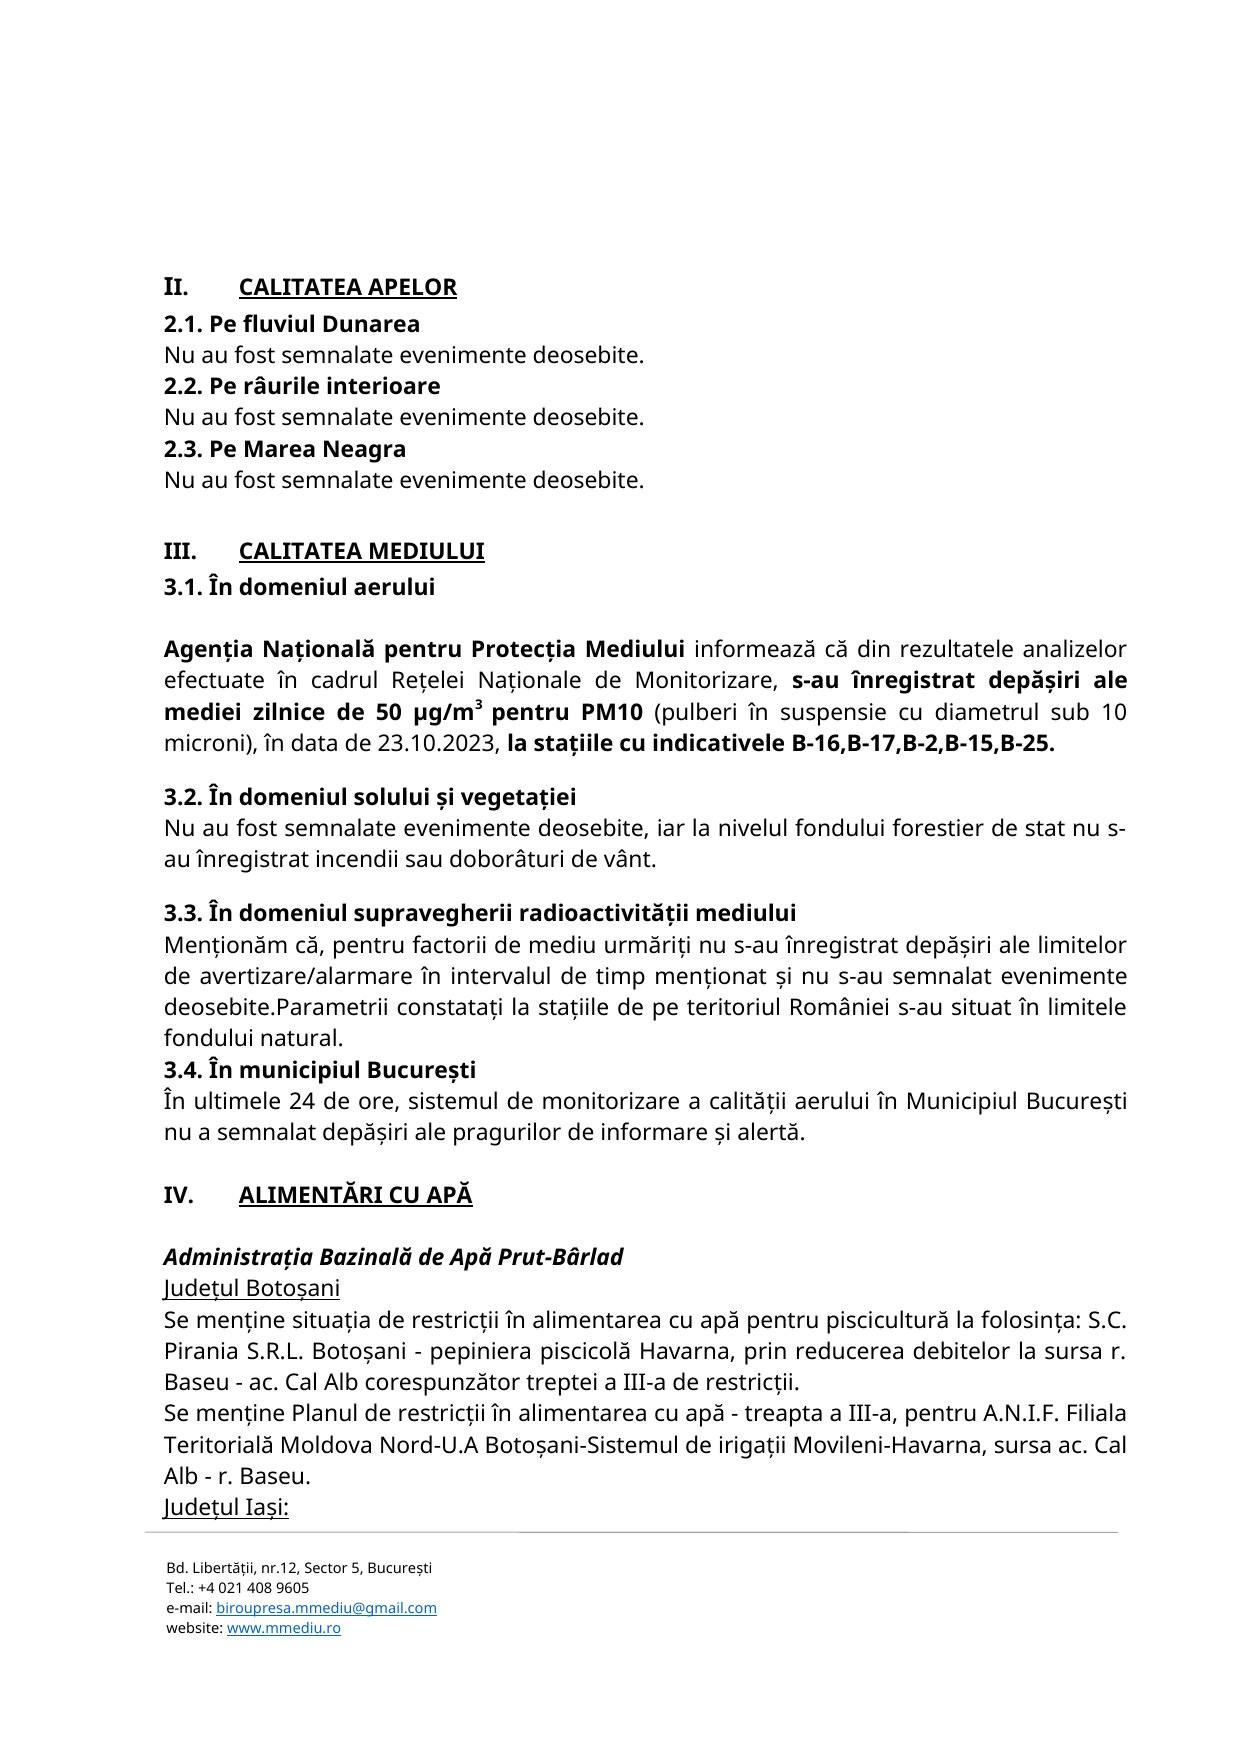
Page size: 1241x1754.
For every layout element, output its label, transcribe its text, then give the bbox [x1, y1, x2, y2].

text Nu au fost semnalate evenimente deosebite. [164, 464, 1128, 495]
text Judeţul Botoşani [164, 1272, 1128, 1304]
text Nu au fost semnalate evenimente deosebite. [164, 339, 1128, 370]
text 3.1. În domeniul aerului [164, 571, 1128, 602]
text Nu au fost semnalate evenimente deosebite. [164, 401, 1128, 433]
text III. CALITATEA MEDIULUI [164, 535, 1128, 566]
text 3.3. În domeniul supravegherii radioactivităţii mediului [164, 897, 1128, 929]
text În ultimele 24 de ore, sistemul de monitorizare a calităţii aerului în Municipiul Bucureşti nu a semnalat depăşiri ale pragurilor de informare şi alertă. [164, 1085, 1128, 1147]
text 2.3. Pe Marea Neagra [164, 433, 1128, 464]
text 3.4. În municipiul Bucureşti [164, 1054, 1128, 1085]
text Nu au fost semnalate evenimente deosebite, iar la nivelul fondului forestier de stat nu s-au înregistrat incendii sau doborâturi de vânt. [164, 812, 1128, 875]
text Judeţul Iaşi: [164, 1491, 1128, 1522]
text 3.2. În domeniul solului şi vegetaţiei [164, 781, 1128, 812]
text IV. ALIMENTĂRI CU APĂ [164, 1179, 1128, 1210]
text 2.1. Pe fluviul Dunarea [164, 308, 1128, 339]
text Se menţine Planul de restricţii în alimentarea cu apă - treapta a III-a, pentru A.N.I.F. Filiala Teritorială Moldova Nord-U.A Botoşani-Sistemul de irigaţii Movileni-Havarna, sursa ac. Cal Alb - r. Baseu. [164, 1397, 1128, 1491]
text Agenţia Naţională pentru Protecţia Mediului informează că din rezultatele analizelor efectuate în cadrul Reţelei Naţionale de Monitorizare, s-au înregistrat depăşiri ale mediei zilnice de 50 µg/m3 pentru PM10 (pulberi în suspensie cu diametrul sub 10 microni), în data de 23.10.2023, la staţiile cu indicativele B-16,B-17,B-2,B-15,B-25. [164, 633, 1128, 758]
text Se menţine situaţia de restricţii în alimentarea cu apă pentru piscicultură la folosinţa: S.C. Pirania S.R.L. Botoşani - pepiniera piscicolă Havarna, prin reducerea debitelor la sursa r. Baseu - ac. Cal Alb corespunzător treptei a III-a de restricţii. [164, 1304, 1128, 1397]
text Menţionăm că, pentru factorii de mediu urmăriţi nu s-au înregistrat depăşiri ale limitelor de avertizare/alarmare în intervalul de timp menţionat şi nu s-au semnalat evenimente deosebite.Parametrii constataţi la staţiile de pe teritoriul României s-au situat în limitele fondului natural. [164, 929, 1128, 1054]
text II. CALITATEA APELOR [164, 268, 1128, 302]
text Administraţia Bazinală de Apă Prut-Bârlad [164, 1241, 1128, 1272]
text 2.2. Pe râurile interioare [164, 370, 1128, 401]
